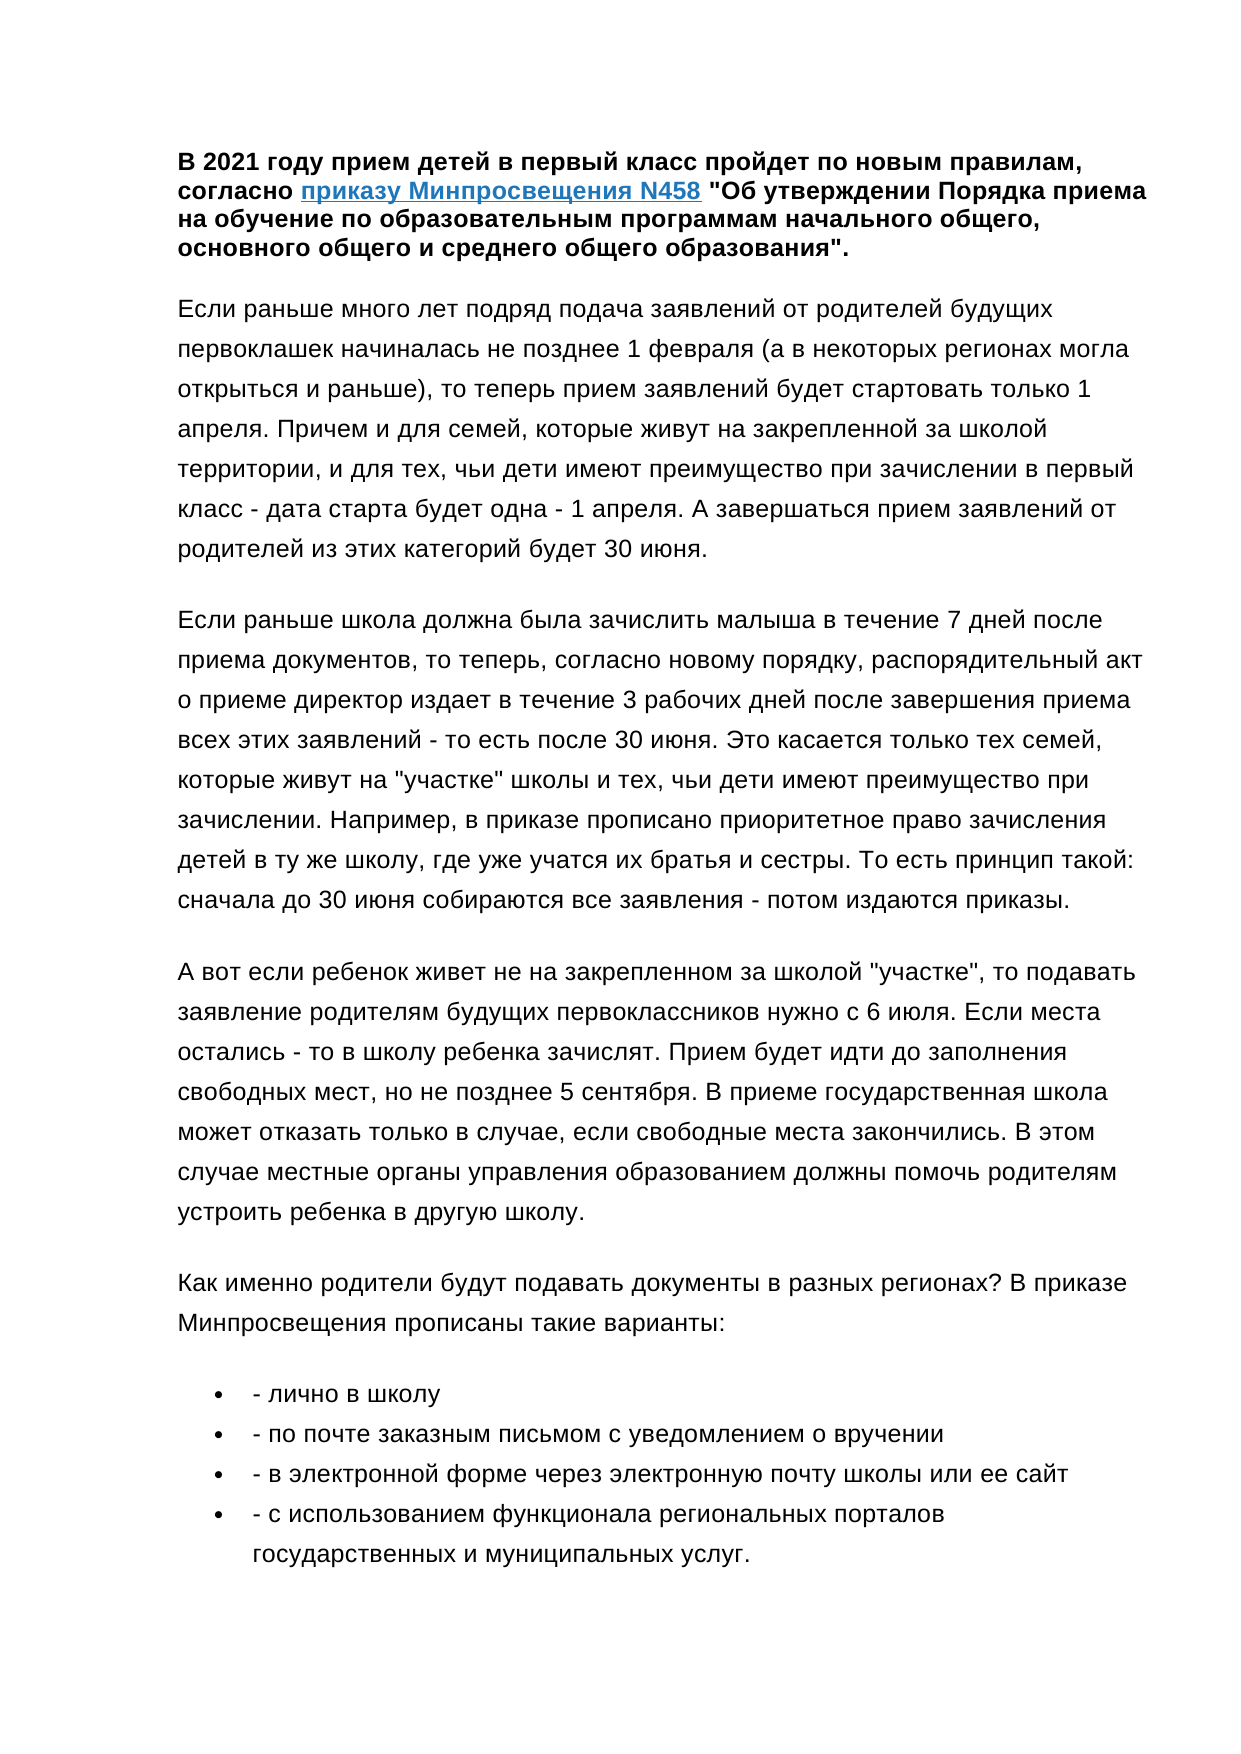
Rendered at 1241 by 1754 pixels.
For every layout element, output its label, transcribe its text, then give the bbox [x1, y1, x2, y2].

text Как именно родители будут подавать документы в разных регионах? В приказе Минпросвещения прописаны такие варианты: [177, 1256, 1152, 1336]
list - в электронной форме через электронную почту школы или ее сайт [215, 1448, 1152, 1488]
list - по почте заказным письмом с уведомлением о вручении [215, 1408, 1152, 1448]
list - с использованием функционала региональных порталов государственных и муниципальных услуг. [215, 1488, 1152, 1568]
text Если раньше школа должна была зачислить малыша в течение 7 дней после приема документов, то теперь, согласно новому порядку, распорядительный акт о приеме директор издает в течение 3 рабочих дней после завершения приема всех этих заявлений - то есть после 30 июня. Это касается только тех семей, которые живут на "участке" школы и тех, чьи дети имеют преимущество при зачислении. Например, в приказе прописано приоритетное право зачисления детей в ту же школу, где уже учатся их братья и сестры. То есть принцип такой: сначала до 30 июня собираются все заявления - потом издаются приказы. [177, 594, 1152, 914]
text В 2021 году прием детей в первый класс пройдет по новым правилам, согласно приказу Минпросвещения N458 "Об утверждении Порядка приема на обучение по образовательным программам начального общего, основного общего и среднего общего образования". [177, 118, 1152, 262]
list - лично в школу [215, 1368, 1152, 1408]
text А вот если ребенок живет не на закрепленном за школой "участке", то подавать заявление родителям будущих первоклассников нужно с 6 июля. Если места остались - то в школу ребенка зачислят. Прием будет идти до заполнения свободных мест, но не позднее 5 сентября. В приеме государственная школа может отказать только в случае, если свободные места закончились. В этом случае местные органы управления образованием должны помочь родителям устроить ребенка в другую школу. [177, 945, 1152, 1225]
text Если раньше много лет подряд подача заявлений от родителей будущих первоклашек начиналась не позднее 1 февраля (а в некоторых регионах могла открыться и раньше), то теперь прием заявлений будет стартовать только 1 апреля. Причем и для семей, которые живут на закрепленной за школой территории, и для тех, чьи дети имеют преимущество при зачислении в первый класс - дата старта будет одна - 1 апреля. А завершаться прием заявлений от родителей из этих категорий будет 30 июня. [177, 283, 1152, 563]
